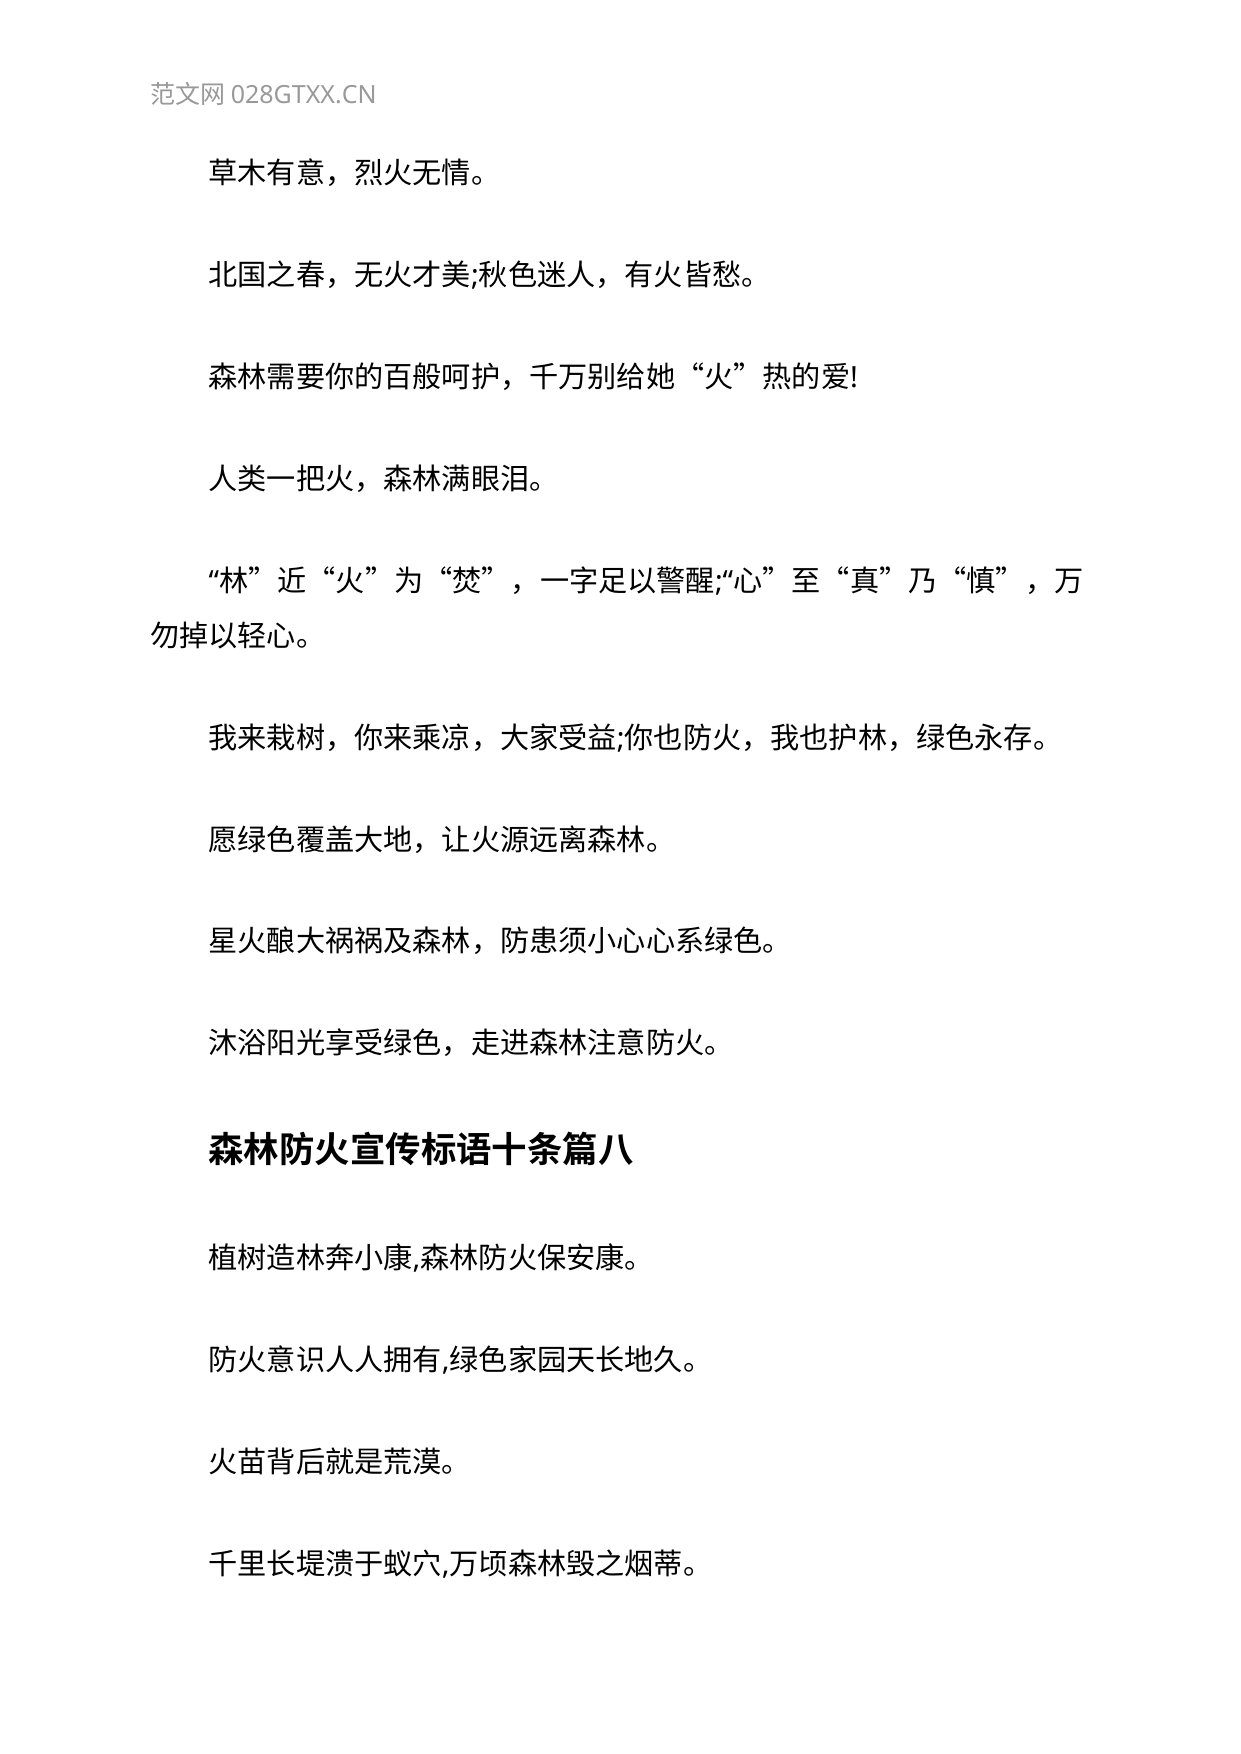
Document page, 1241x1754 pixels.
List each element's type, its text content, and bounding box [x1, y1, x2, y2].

text “林”近“火”为“焚”，一字足以警醒;“心”至“真”乃“慎”，万勿掉以轻心。 [150, 557, 1090, 655]
text 防火意识人人拥有,绿色家园天长地久。 [150, 1337, 1090, 1379]
text 草木有意，烈火无情。 [150, 150, 1090, 192]
text 人类一把火，森林满眼泪。 [150, 456, 1090, 498]
text 火苗背后就是荒漠。 [150, 1439, 1090, 1481]
text 森林防火宣传标语十条篇八 [150, 1122, 1090, 1173]
text 星火酿大祸祸及森林，防患须小心心系绿色。 [150, 918, 1090, 960]
text 千里长堤溃于蚁穴,万顷森林毁之烟蒂。 [150, 1541, 1090, 1583]
text 植树造林奔小康,森林防火保安康。 [150, 1235, 1090, 1277]
text 我来栽树，你来乘凉，大家受益;你也防火，我也护林，绿色永存。 [150, 714, 1090, 757]
text 森林需要你的百般呵护，千万别给她“火”热的爱! [150, 354, 1090, 396]
text 愿绿色覆盖大地，让火源远离森林。 [150, 816, 1090, 858]
text 北国之春，无火才美;秋色迷人，有火皆愁。 [150, 252, 1090, 294]
text 沐浴阳光享受绿色，走进森林注意防火。 [150, 1020, 1090, 1062]
